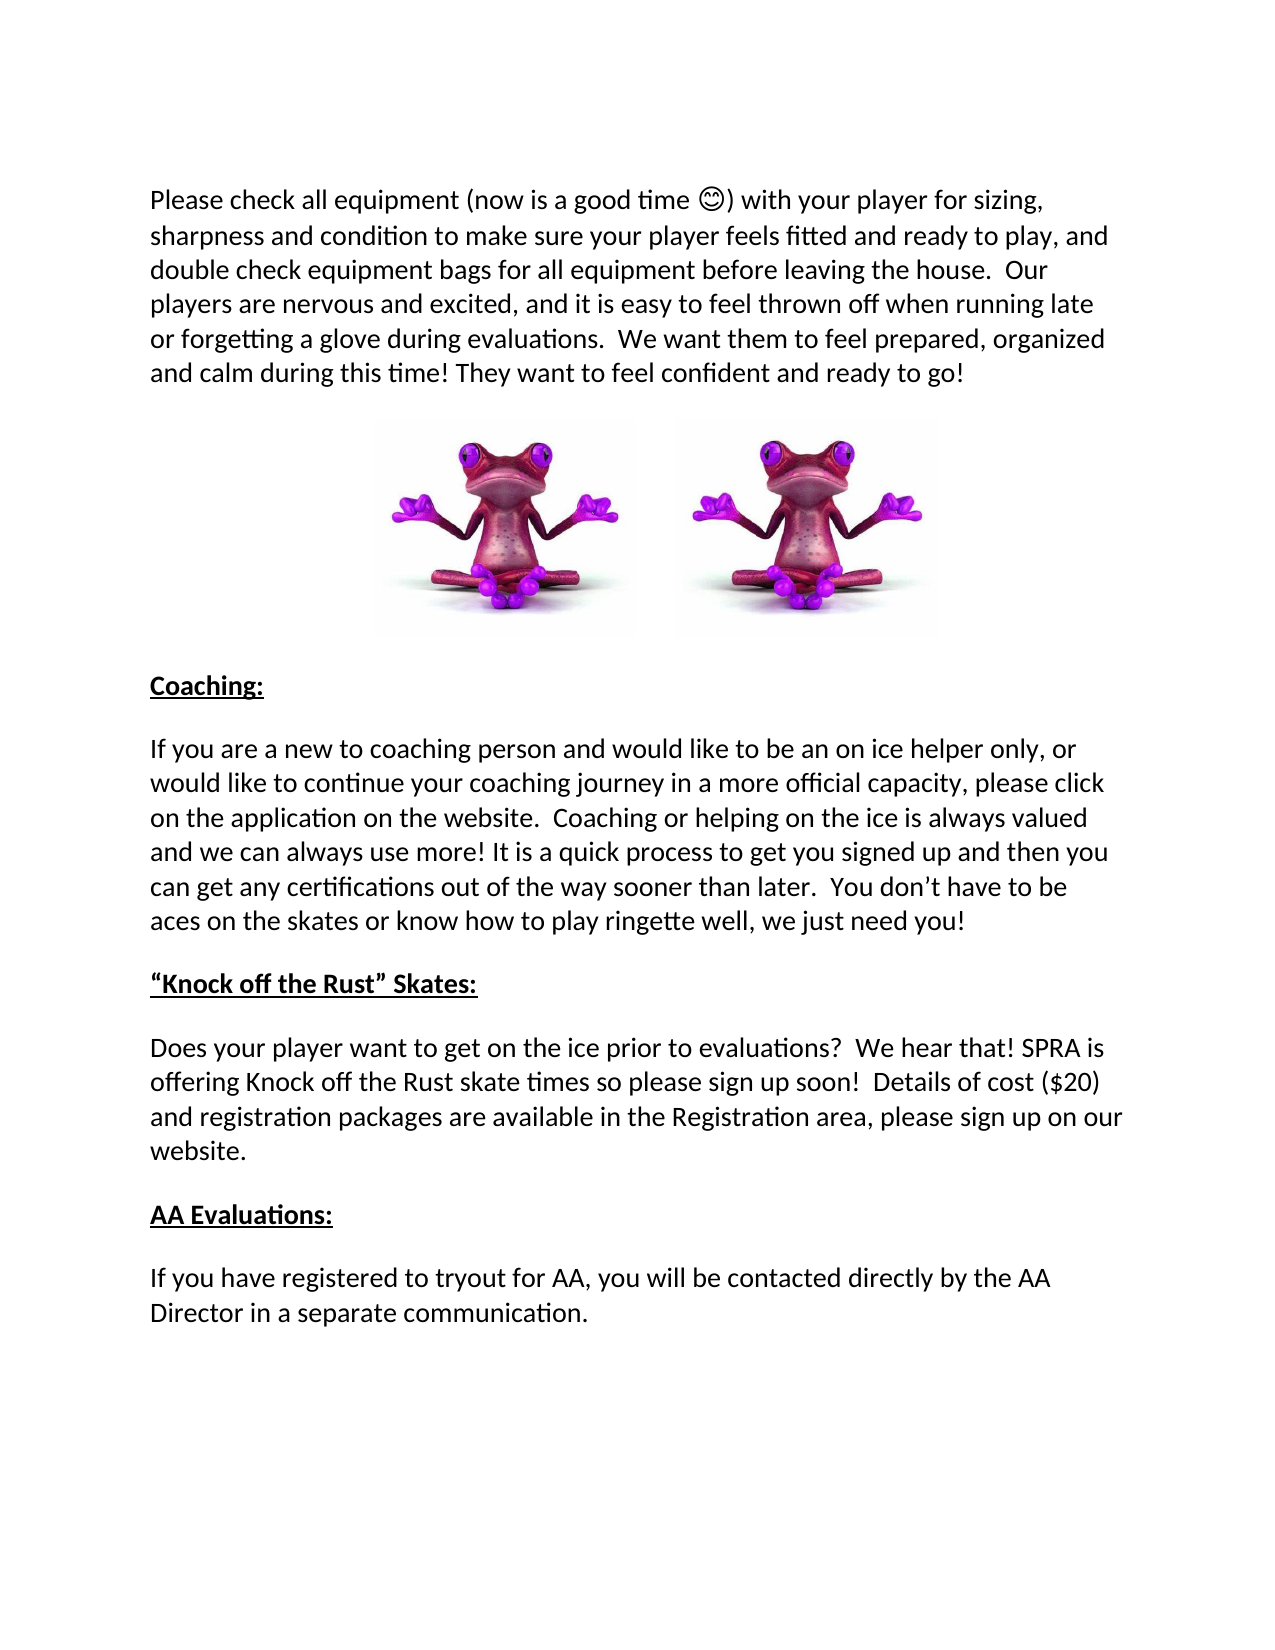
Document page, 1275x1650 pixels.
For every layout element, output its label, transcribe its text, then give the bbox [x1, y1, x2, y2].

text Coaching: [150, 667, 1125, 702]
text AA Evaluations: [150, 1197, 1125, 1231]
text “Knock off the Rust” Skates: [150, 966, 1125, 1001]
text Does your player want to get on the ice prior to evaluations? We hear that! SPRA is offering Knock off the Rust skate times so please sign up soon! Details of cost ($20) and registration packages are available in the Registration area, please sign up on our website. [150, 1030, 1125, 1167]
text If you have registered to tryout for AA, you will be contacted directly by the AA Director in a separate communication. [150, 1260, 1125, 1329]
text If you are a new to coaching person and would like to be an on ice helper only, or would like to continue your coaching journey in a more official capacity, please click on the application on the website. Coaching or helping on the ice is always valued and we can always use more! It is a quick process to get you signed up and then you can get any certifications out of the way sooner than later. You don’t have to be aces on the skates or know how to play ringette well, we just need you! [150, 731, 1125, 937]
text Please check all equipment (now is a good time ) with your player for sizing, sharpness and condition to make sure your player feels fitted and ready to play, and double check equipment bags for all equipment before leaving the house. Our players are nervous and excited, and it is easy to feel thrown off when running late or forgetting a glove during evaluations. We want them to feel prepared, organized and calm during this time! They want to feel confident and ready to go! [150, 179, 1125, 389]
picture [675, 418, 939, 639]
picture [375, 420, 637, 639]
